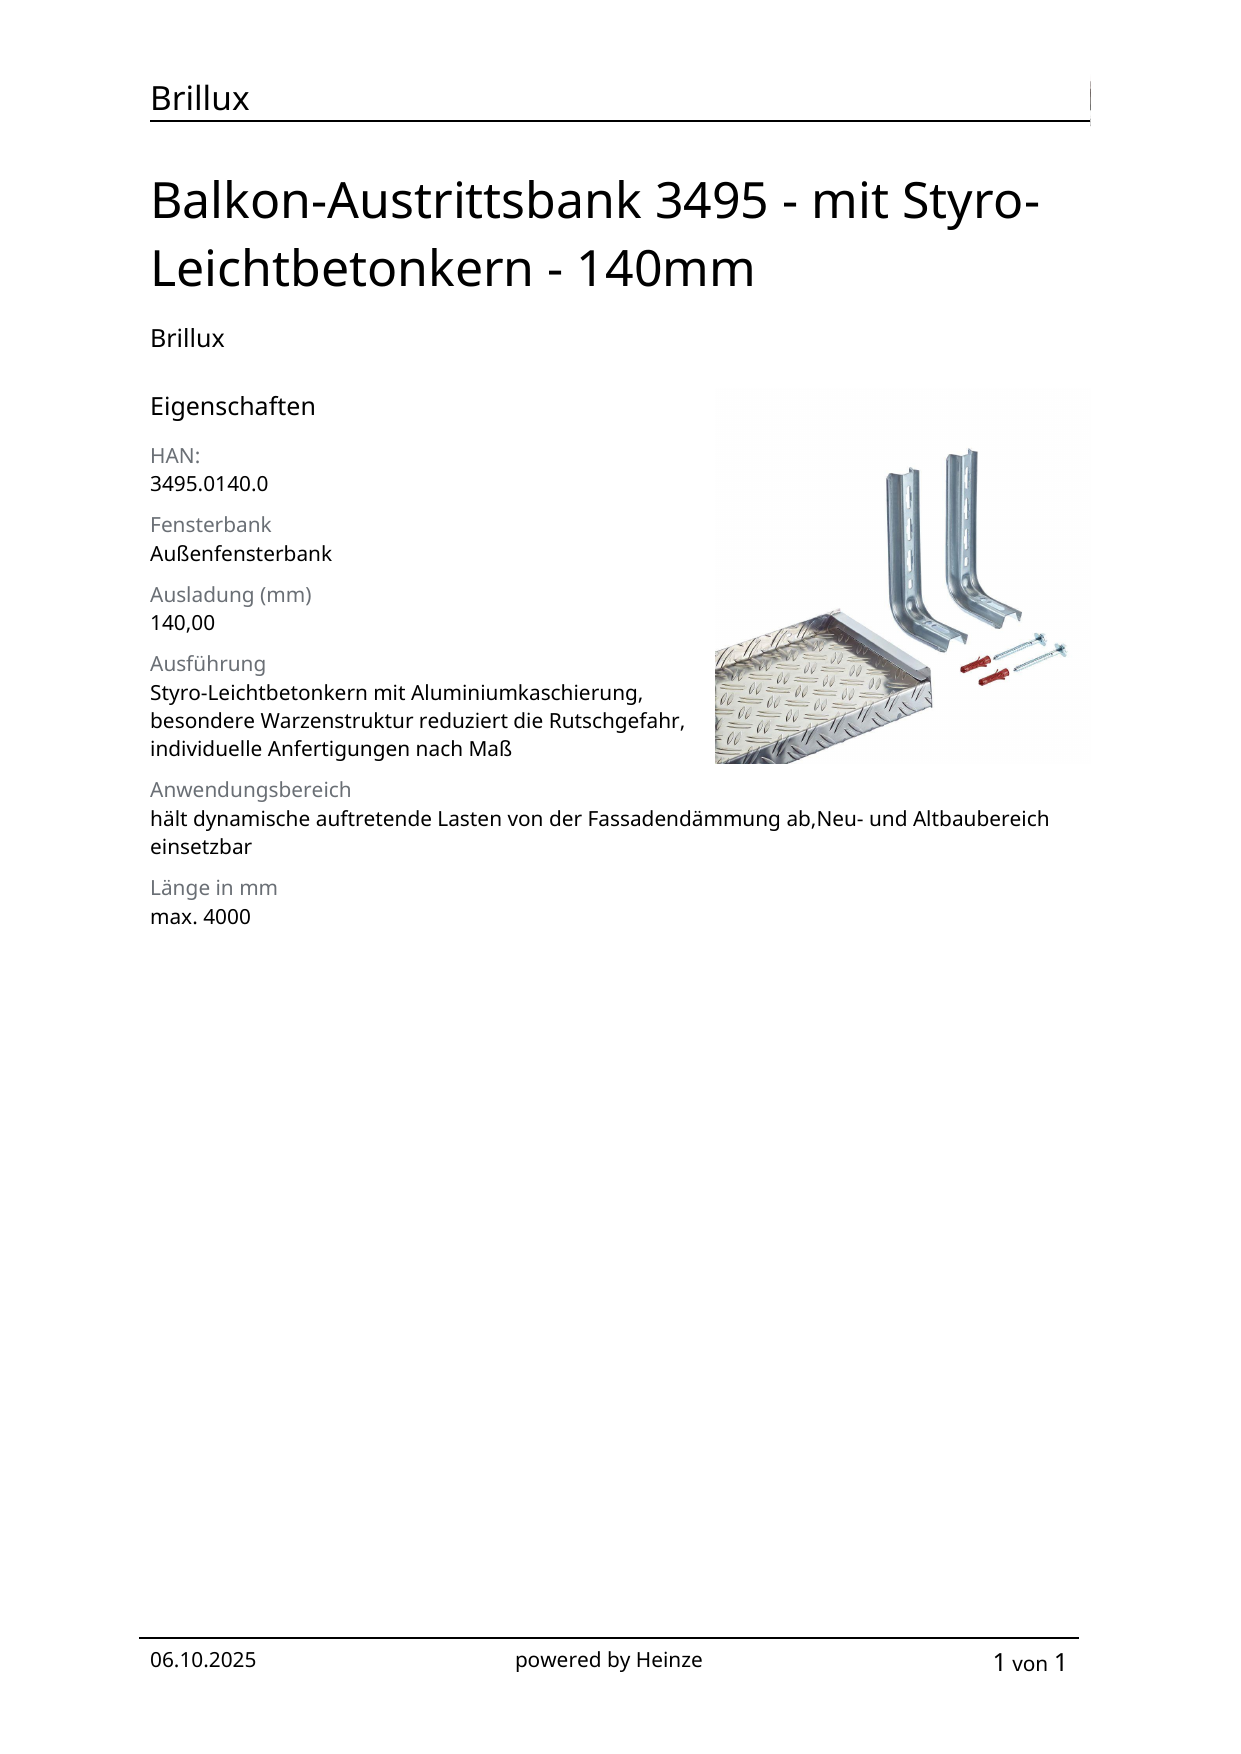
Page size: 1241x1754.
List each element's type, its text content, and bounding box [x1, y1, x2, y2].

text Balkon-Austrittsbank 3495 - mit Styro-Leichtbetonkern - 140mm [150, 165, 1090, 301]
text Länge in mm [150, 873, 1090, 902]
text Eigenschaften [150, 388, 715, 422]
picture [715, 388, 1091, 764]
text hält dynamische auftretende Lasten von der Fassadendämmung ab,Neu- und Altbaubereich einsetzbar [150, 804, 1090, 861]
text Styro-Leichtbetonkern mit Aluminiumkaschierung, besondere Warzenstruktur reduziert die Rutschgefahr, individuelle Anfertigungen nach Maß [150, 678, 715, 763]
text Ausführung [150, 649, 715, 678]
text Anwendungsbereich [150, 776, 1090, 804]
text Außenfensterbank [150, 539, 715, 567]
text Fensterbank [150, 511, 715, 539]
text 140,00 [150, 608, 715, 637]
text Brillux [150, 320, 1090, 354]
text 3495.0140.0 [150, 469, 715, 498]
text max. 4000 [150, 902, 1090, 930]
text Ausladung (mm) [150, 580, 715, 608]
text HAN: [150, 441, 715, 469]
